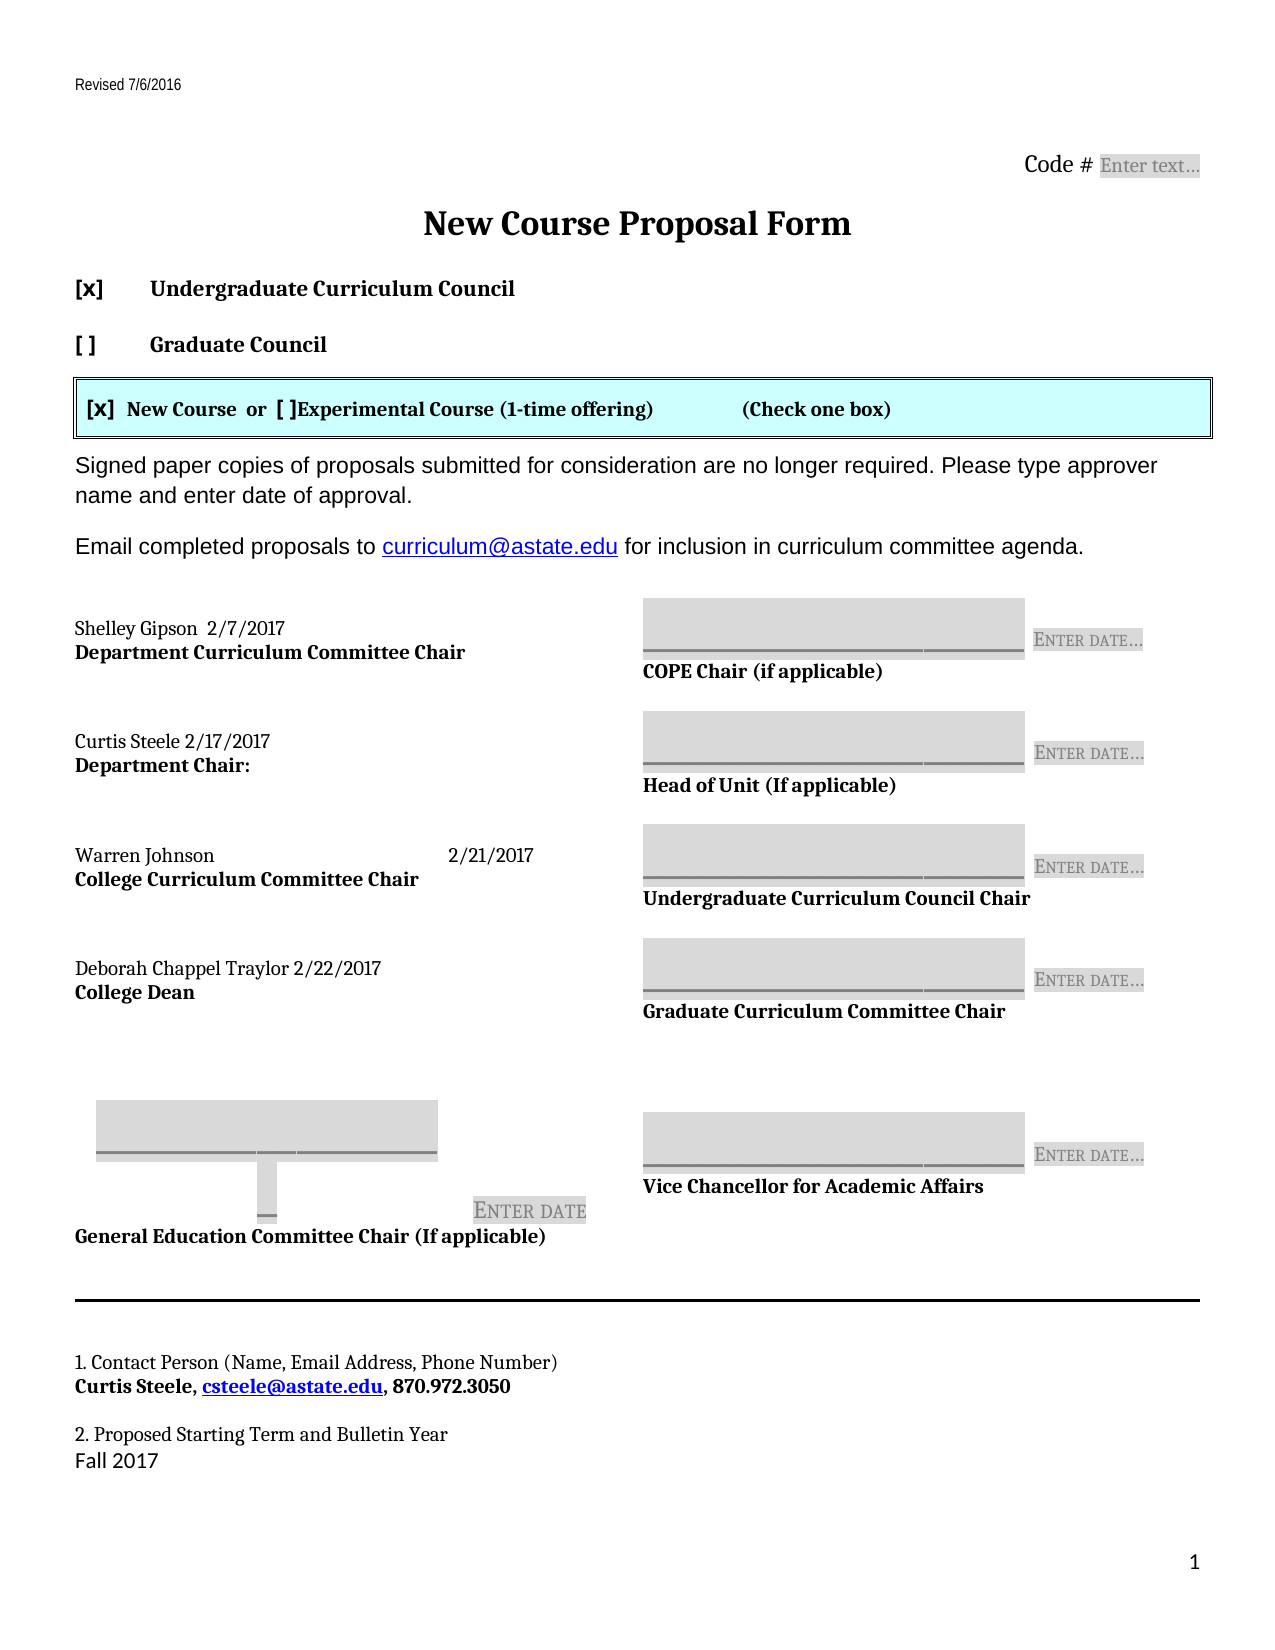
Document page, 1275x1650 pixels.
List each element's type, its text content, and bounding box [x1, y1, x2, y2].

table_cell General Education Committee Chair (If applicable) [64, 1038, 632, 1273]
text 1. Contact Person (Name, Email Address, Phone Number) [75, 1351, 1200, 1375]
text [x] Undergraduate Curriculum Council [75, 271, 1200, 303]
text Code # [75, 150, 1200, 179]
table_cell Graduate Curriculum Committee Chair [632, 924, 1199, 1038]
table_header Department Curriculum Committee Chair [64, 584, 632, 697]
text [ ] Graduate Council [75, 328, 1200, 359]
text New Course Proposal Form [75, 204, 1200, 244]
table_cell Head of Unit (If applicable) [632, 698, 1199, 811]
text Email completed proposals to curriculum@astate.edu for inclusion in curriculum committee agenda. [75, 533, 1200, 559]
text Curtis Steele, csteele@astate.edu, 870.972.3050 [75, 1375, 1200, 1399]
table_cell Vice Chancellor for Academic Affairs [632, 1038, 1199, 1273]
text 2. Proposed Starting Term and Bulletin Year [75, 1423, 1200, 1447]
table_cell College Curriculum Committee Chair [64, 811, 632, 924]
text Signed paper copies of proposals submitted for consideration are no longer required. Please type approver name and enter date of approval. [75, 452, 1200, 508]
table_header [x] New Course or [ ]Experimental Course (1-time offering) (Check one box) [77, 380, 1210, 436]
table_cell Undergraduate Curriculum Council Chair [632, 811, 1199, 924]
table_cell Department Chair: [64, 698, 632, 811]
table_header COPE Chair (if applicable) [632, 584, 1199, 697]
table_cell College Dean [64, 924, 632, 1038]
